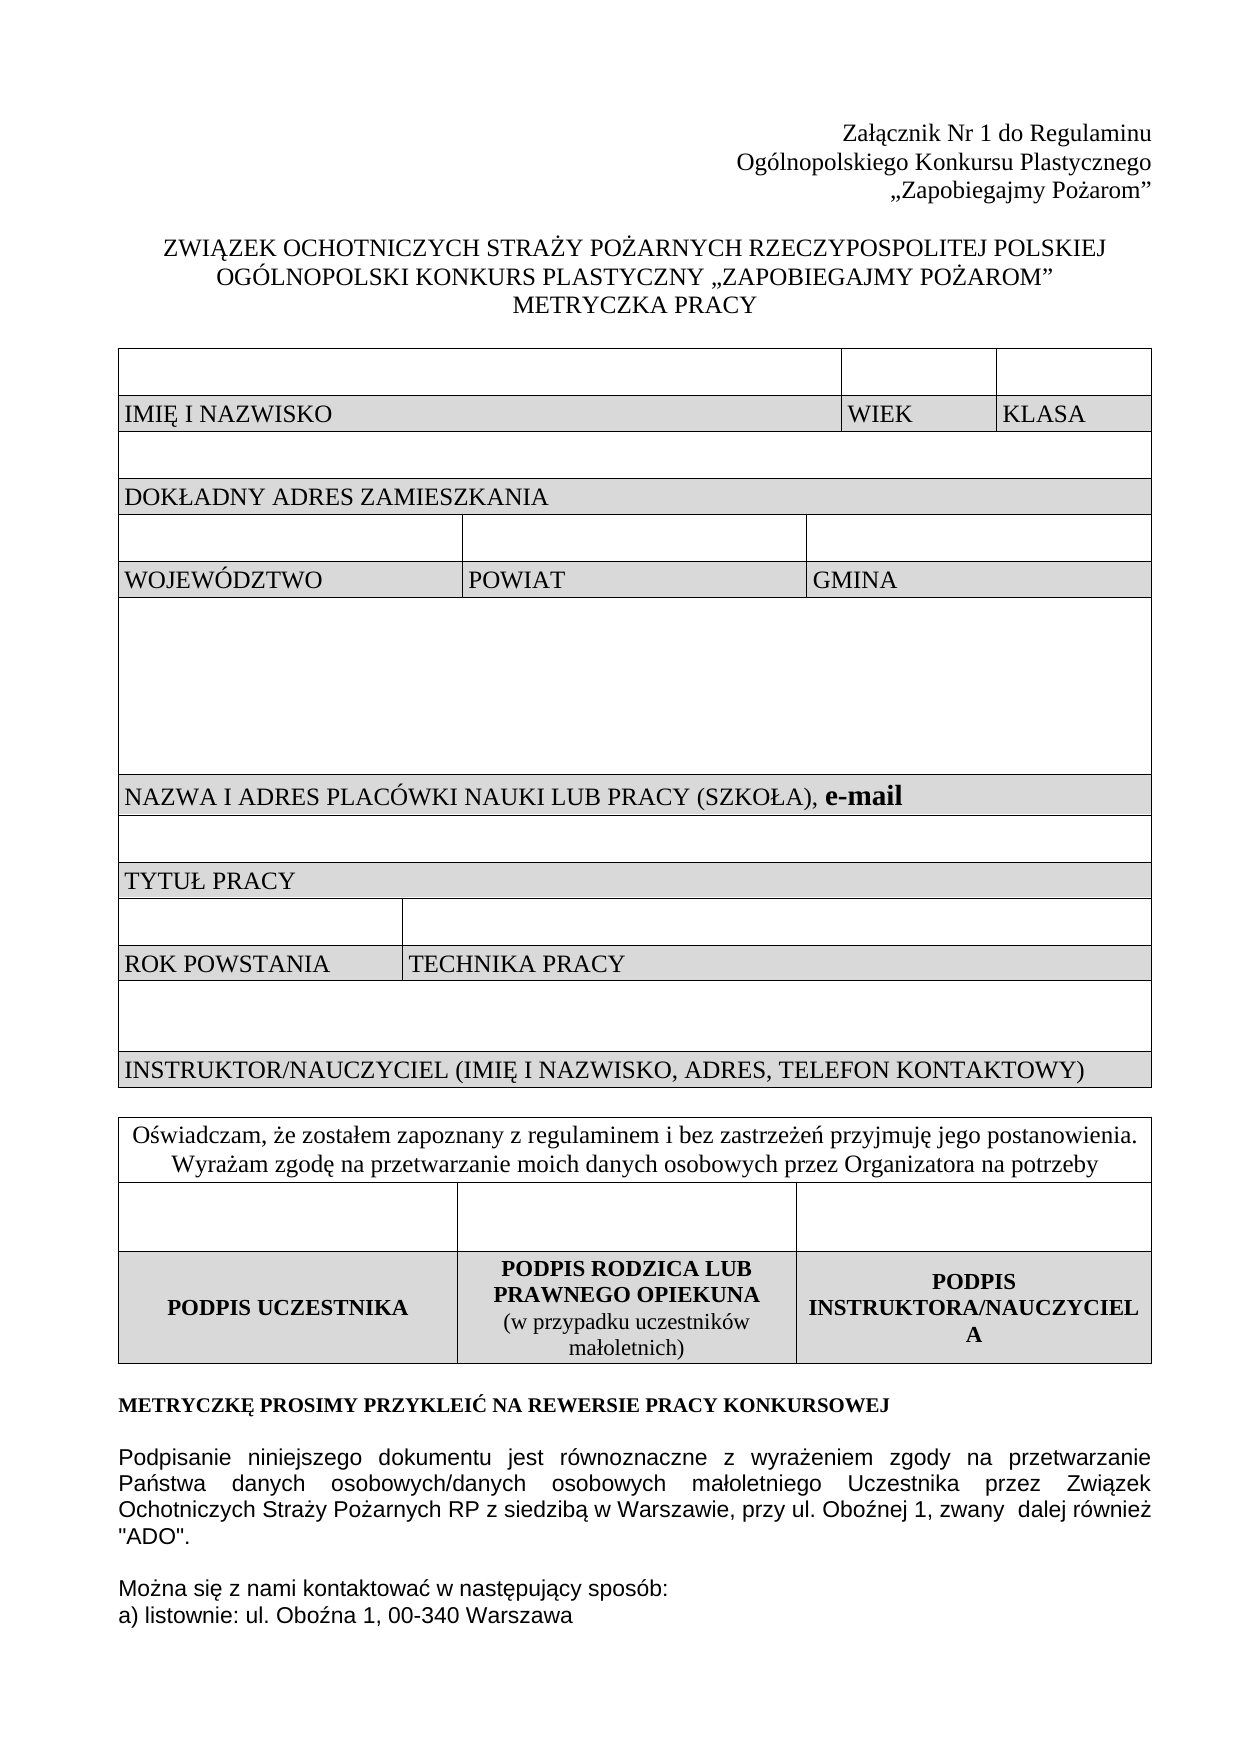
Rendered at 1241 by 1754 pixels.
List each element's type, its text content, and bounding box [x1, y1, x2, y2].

table_cell [463, 515, 806, 561]
table_cell [797, 1183, 1151, 1251]
table_cell WIEK [842, 396, 996, 431]
text METRYCZKĘ PROSIMY PRZYKLEIĆ NA REWERSIE PRACY KONKURSOWEJ [118, 1393, 1152, 1417]
table_cell PODPIS RODZICA LUB PRAWNEGO OPIEKUNA (w przypadku uczestników małoletnich) [458, 1252, 796, 1363]
table_cell [119, 816, 1151, 862]
table_cell [119, 1183, 457, 1251]
table_header [119, 349, 841, 395]
table_cell GMINA [807, 562, 1151, 597]
table_cell [119, 598, 1151, 774]
text Załącznik Nr 1 do Regulaminu [118, 118, 1152, 147]
table_cell [119, 432, 1151, 478]
text Można się z nami kontaktować w następujący sposób: [118, 1575, 1152, 1602]
table_cell [807, 515, 1151, 561]
table_cell ROK POWSTANIA [119, 946, 402, 980]
table_cell DOKŁADNY ADRES ZAMIESZKANIA [119, 479, 1151, 514]
text Podpisanie niniejszego dokumentu jest równoznaczne z wyrażeniem zgody na przetwarzanie Państwa danych osobowych/danych osobowych małoletniego Uczestnika przez Związek Ochotniczych Straży Pożarnych RP z siedzibą w Warszawie, przy ul. Oboźnej 1, zwany dalej również "ADO". [118, 1443, 1152, 1549]
text ZWIĄZEK OCHOTNICZYCH STRAŻY POŻARNYCH RZECZYPOSPOLITEJ POLSKIEJ [118, 233, 1152, 262]
table_cell NAZWA I ADRES PLACÓWKI NAUKI LUB PRACY (SZKOŁA), e-mail [119, 775, 1151, 814]
table_cell PODPIS UCZESTNIKA [119, 1252, 457, 1363]
table_cell TYTUŁ PRACY [119, 863, 1151, 897]
table_cell PODPIS INSTRUKTORA/NAUCZYCIELA [797, 1252, 1151, 1363]
text METRYCZKA PRACY [118, 291, 1152, 319]
text a) listownie: ul. Oboźna 1, 00-340 Warszawa [118, 1602, 1152, 1628]
table_cell [119, 515, 462, 561]
table_header [997, 349, 1151, 395]
table_cell TECHNIKA PRACY [403, 946, 1151, 980]
table_cell [119, 981, 1151, 1051]
table_cell [403, 899, 1151, 945]
table_cell [119, 899, 402, 945]
table_cell IMIĘ I NAZWISKO [119, 396, 841, 431]
table_cell KLASA [997, 396, 1151, 431]
table_header [842, 349, 996, 395]
text „Zapobiegajmy Pożarom” [118, 176, 1152, 204]
text Ogólnopolskiego Konkursu Plastycznego [118, 147, 1152, 176]
table_cell POWIAT [463, 562, 806, 597]
table_cell [458, 1183, 796, 1251]
text OGÓLNOPOLSKI KONKURS PLASTYCZNY „ZAPOBIEGAJMY POŻAROM” [118, 262, 1152, 291]
table_header Oświadczam, że zostałem zapoznany z regulaminem i bez zastrzeżeń przyjmuję jego postanowienia. Wyrażam zgodę na przetwarzanie moich danych osobowych przez Organizatora na potrzeby konkursu zgodnie z ustawą o ochronie danych osobowych. [119, 1118, 1151, 1182]
table_cell WOJEWÓDZTWO [119, 562, 462, 597]
table_cell INSTRUKTOR/NAUCZYCIEL (IMIĘ I NAZWISKO, ADRES, TELEFON KONTAKTOWY) [119, 1052, 1151, 1087]
